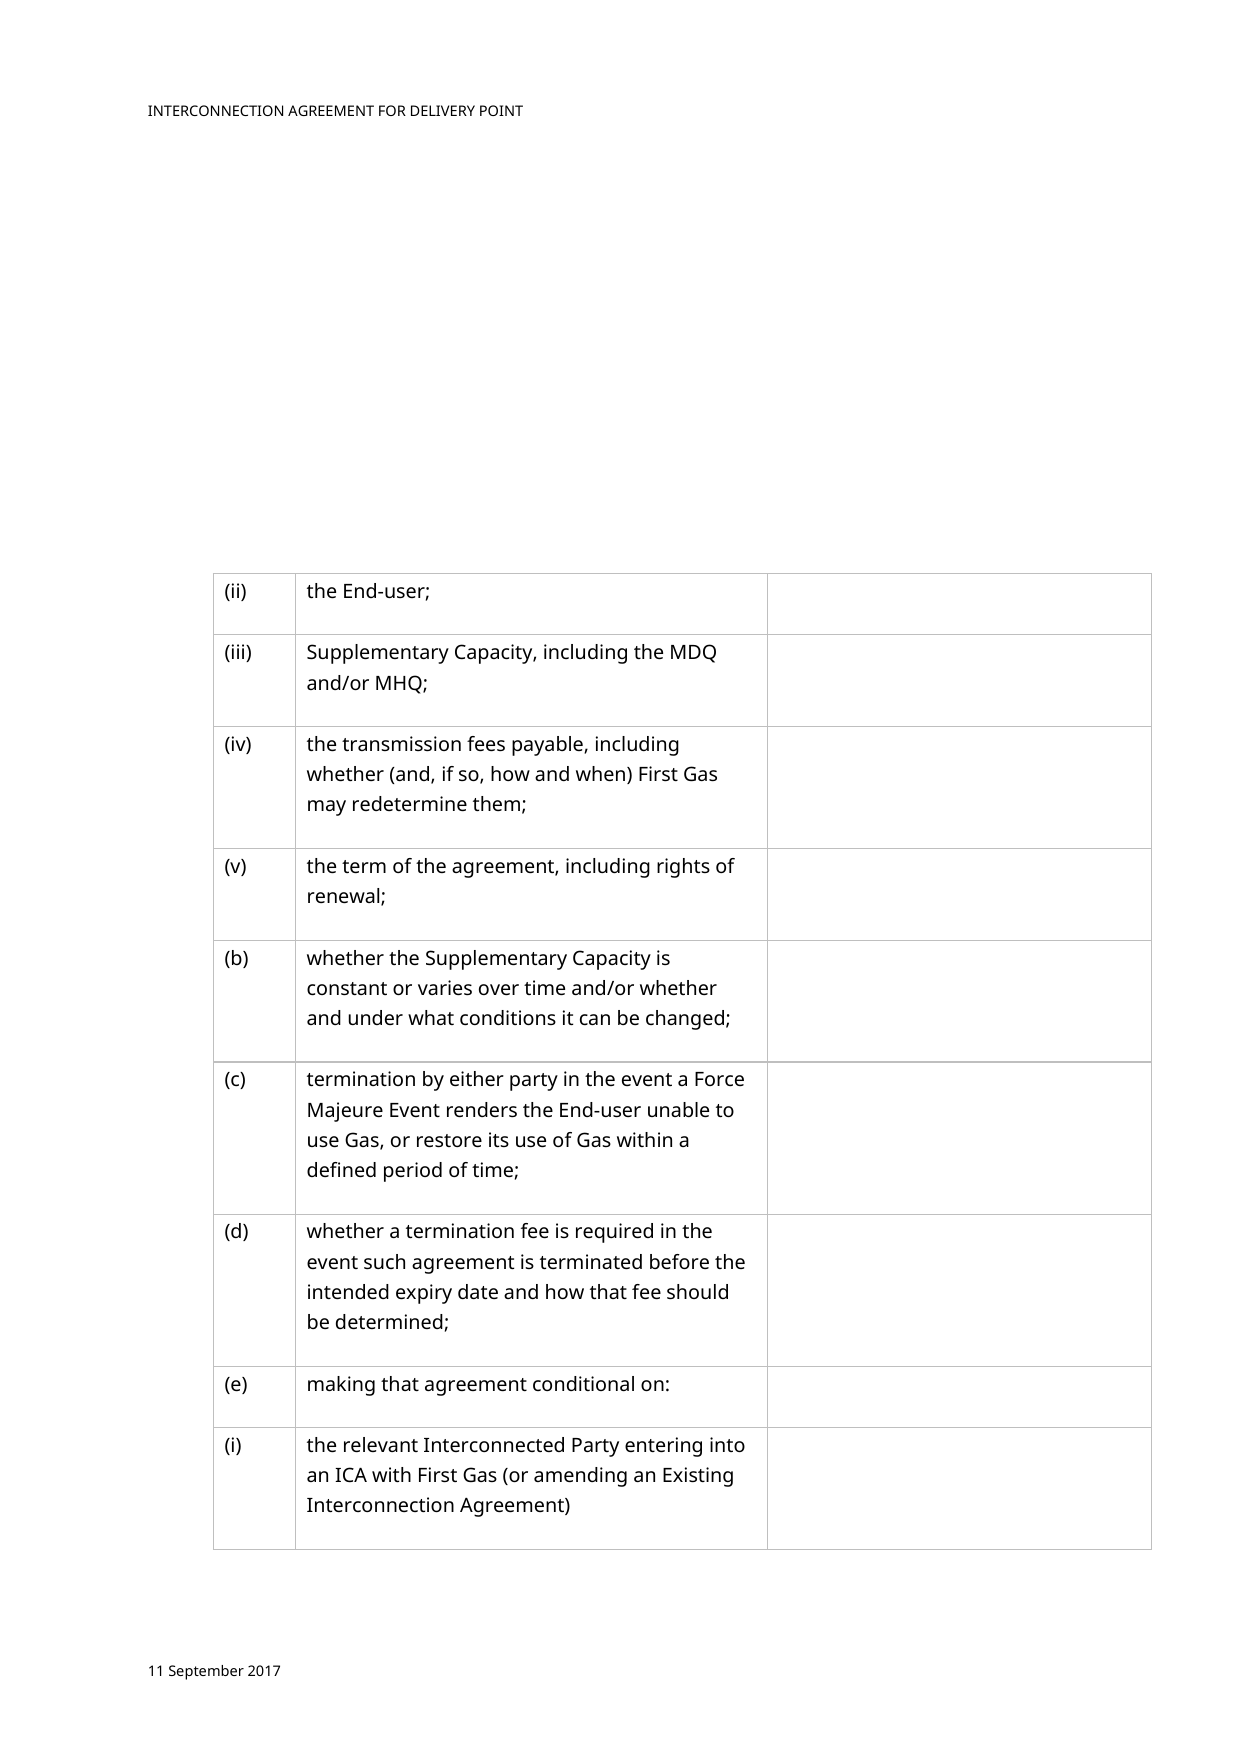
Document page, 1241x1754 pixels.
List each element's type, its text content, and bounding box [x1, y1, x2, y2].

table_cell (c) [214, 1063, 295, 1213]
table_cell [768, 635, 1151, 726]
table_cell (i) [214, 1428, 295, 1549]
table_cell (b) [214, 941, 295, 1061]
table_cell [768, 1428, 1151, 1549]
table_cell [768, 1367, 1151, 1427]
table_cell the term of the agreement, including rights of renewal; [296, 849, 767, 939]
table_cell whether a termination fee is required in the event such agreement is terminated before the intended expiry date and how that fee should be determined; [296, 1215, 767, 1366]
table_cell (d) [214, 1215, 295, 1366]
table_cell [768, 727, 1151, 848]
table_cell [768, 1063, 1151, 1213]
table_cell the relevant Interconnected Party entering into an ICA with First Gas (or amending an Existing Interconnection Agreement) [296, 1428, 767, 1549]
table_cell [768, 574, 1151, 634]
table_cell the End-user; [296, 574, 767, 634]
table_cell [768, 1215, 1151, 1366]
table_cell making that agreement conditional on: [296, 1367, 767, 1427]
table_cell (iii) [214, 635, 295, 726]
table_cell (e) [214, 1367, 295, 1427]
table_cell Supplementary Capacity, including the MDQ and/or MHQ; [296, 635, 767, 726]
table_cell the transmission fees payable, including whether (and, if so, how and when) First Gas may redetermine them; [296, 727, 767, 848]
table_cell whether the Supplementary Capacity is constant or varies over time and/or whether and under what conditions it can be changed; [296, 941, 767, 1061]
table_cell [768, 941, 1151, 1061]
table_cell (v) [214, 849, 295, 939]
table_cell (iv) [214, 727, 295, 848]
table_cell termination by either party in the event a Force Majeure Event renders the End-user unable to use Gas, or restore its use of Gas within a defined period of time; [296, 1063, 767, 1213]
table_cell (ii) [214, 574, 295, 634]
table_cell [768, 849, 1151, 939]
